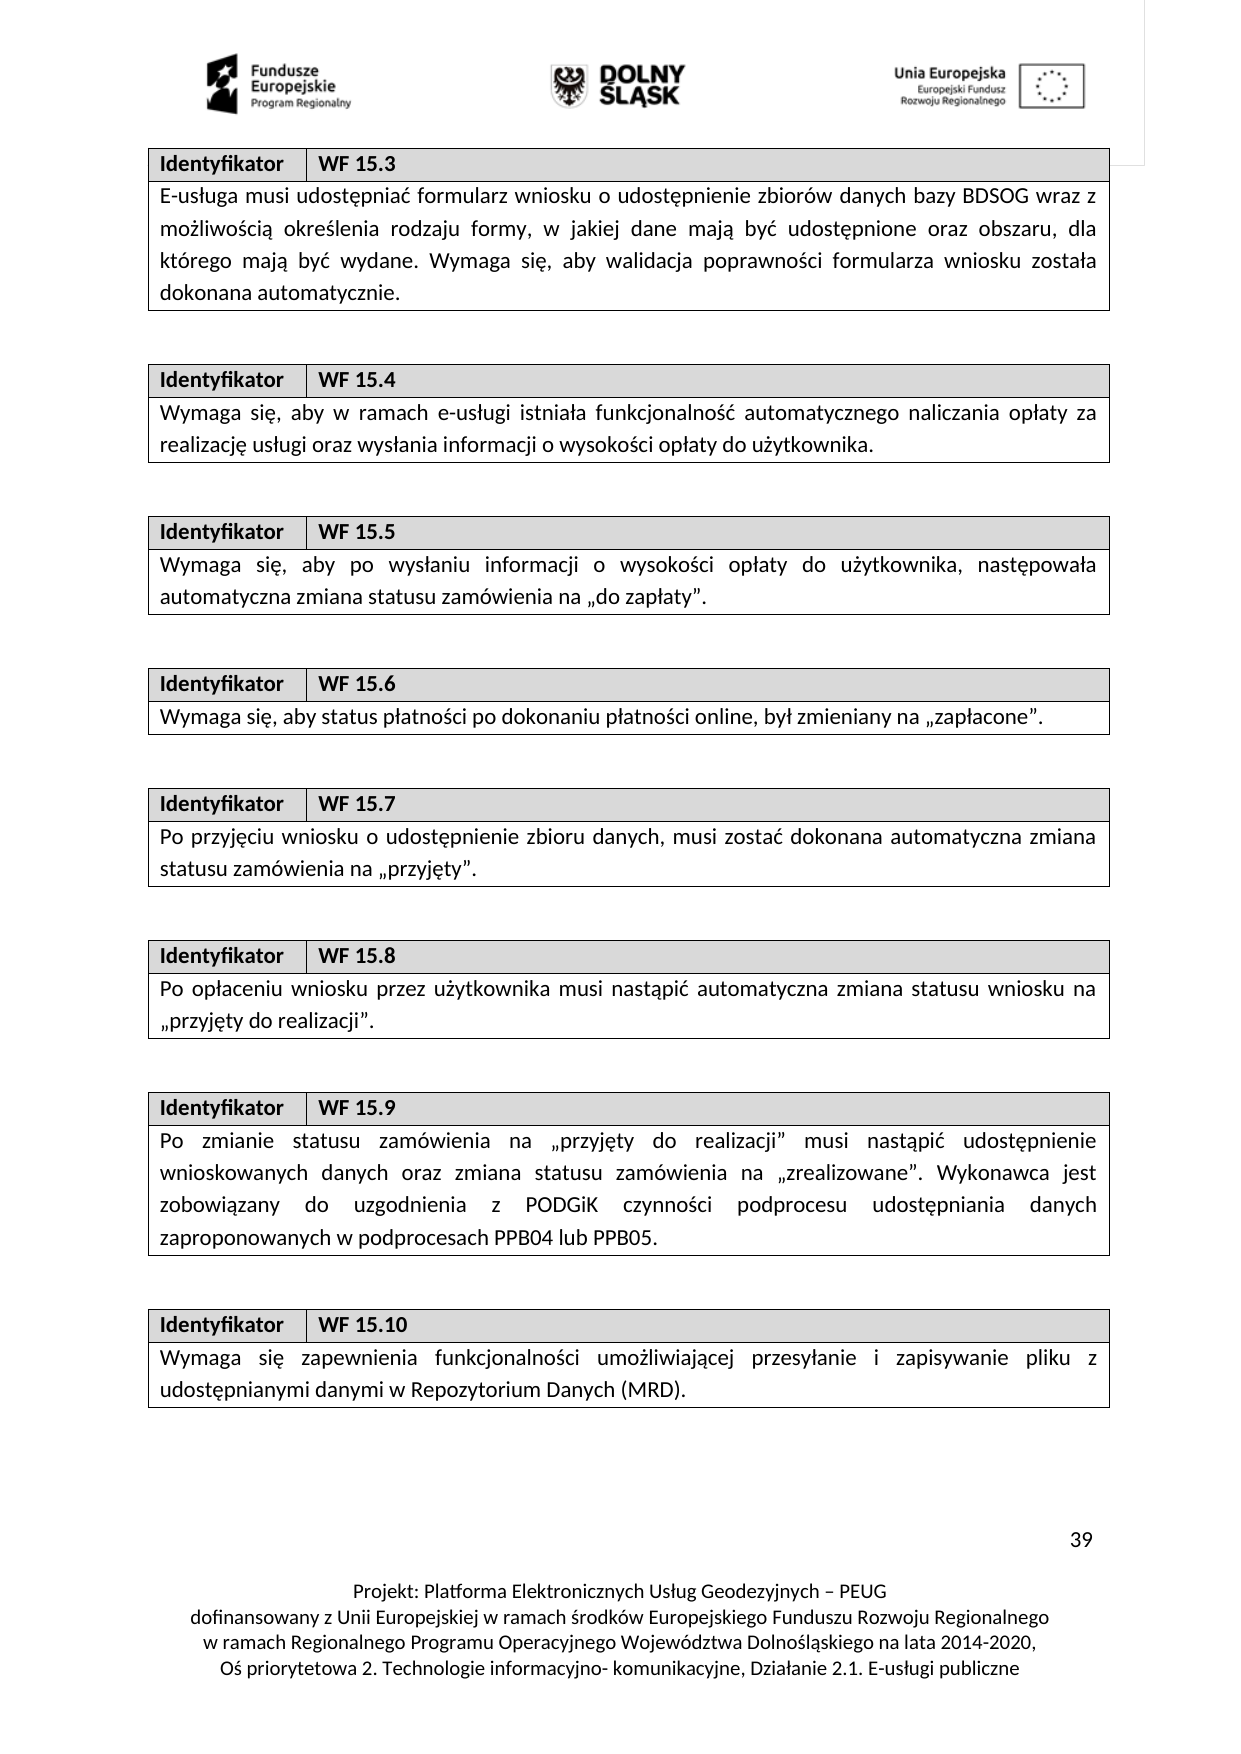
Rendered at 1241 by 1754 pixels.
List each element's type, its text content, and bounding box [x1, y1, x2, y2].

picture [147, 0, 1145, 167]
table_header Identyfikator [149, 365, 306, 397]
table_header Identyfikator [149, 149, 306, 181]
table_header WF 15.008 [307, 941, 1109, 973]
table_header WF 15.005 [307, 517, 1109, 549]
table_cell E-usługa musi udostępniać formularz wniosku o udostępnienie zbiorów danych bazy BDSOG wraz z możliwością określenia rodzaju formy, w jakiej dane mają być udostępnione oraz obszaru, dla którego mają być wydane. Wymaga się, aby walidacja poprawności formularza wniosku została dokonana automatycznie. [149, 182, 1109, 310]
table_header WF 15.003 [307, 149, 1109, 181]
table_header WF 15.006 [307, 669, 1109, 701]
table_header Identyfikator [149, 789, 306, 821]
table_header Identyfikator [149, 941, 306, 973]
table_cell Po zmianie statusu zamówienia na „przyjęty do realizacji” musi nastąpić udostępnienie wnioskowanych danych oraz zmiana statusu zamówienia na „zrealizowane”. Wykonawca jest zobowiązany do uzgodnienia z PODGiK czynności podprocesu udostępniania danych zaproponowanych w podprocesach PPB04 lub PPB05. [149, 1126, 1109, 1255]
table_cell Po przyjęciu wniosku o udostępnienie zbioru danych, musi zostać dokonana automatyczna zmiana statusu zamówienia na „przyjęty”. [149, 822, 1109, 886]
table_header Identyfikator [149, 1093, 306, 1125]
table_header Identyfikator [149, 669, 306, 701]
table_cell Wymaga się, aby status płatności po dokonaniu płatności online, był zmieniany na „zapłacone”. [149, 702, 1109, 734]
table_cell Wymaga się zapewnienia funkcjonalności umożliwiającej przesyłanie i zapisywanie pliku z udostępnianymi danymi w Repozytorium Danych (MRD). [149, 1343, 1109, 1407]
table_cell Po opłaceniu wniosku przez użytkownika musi nastąpić automatyczna zmiana statusu wniosku na „przyjęty do realizacji”. [149, 974, 1109, 1038]
table_header WF 15.004 [307, 365, 1109, 397]
table_header WF 15.010 [307, 1310, 1109, 1342]
table_header Identyfikator [149, 517, 306, 549]
table_header WF 15.009 [307, 1093, 1109, 1125]
table_cell Wymaga się, aby po wysłaniu informacji o wysokości opłaty do użytkownika, następowała automatyczna zmiana statusu zamówienia na „do zapłaty”. [149, 550, 1109, 614]
table_header WF 15.007 [307, 789, 1109, 821]
table_cell Wymaga się, aby w ramach e-usługi istniała funkcjonalność automatycznego naliczania opłaty za realizację usługi oraz wysłania informacji o wysokości opłaty do użytkownika. [149, 398, 1109, 462]
table_header Identyfikator [149, 1310, 306, 1342]
